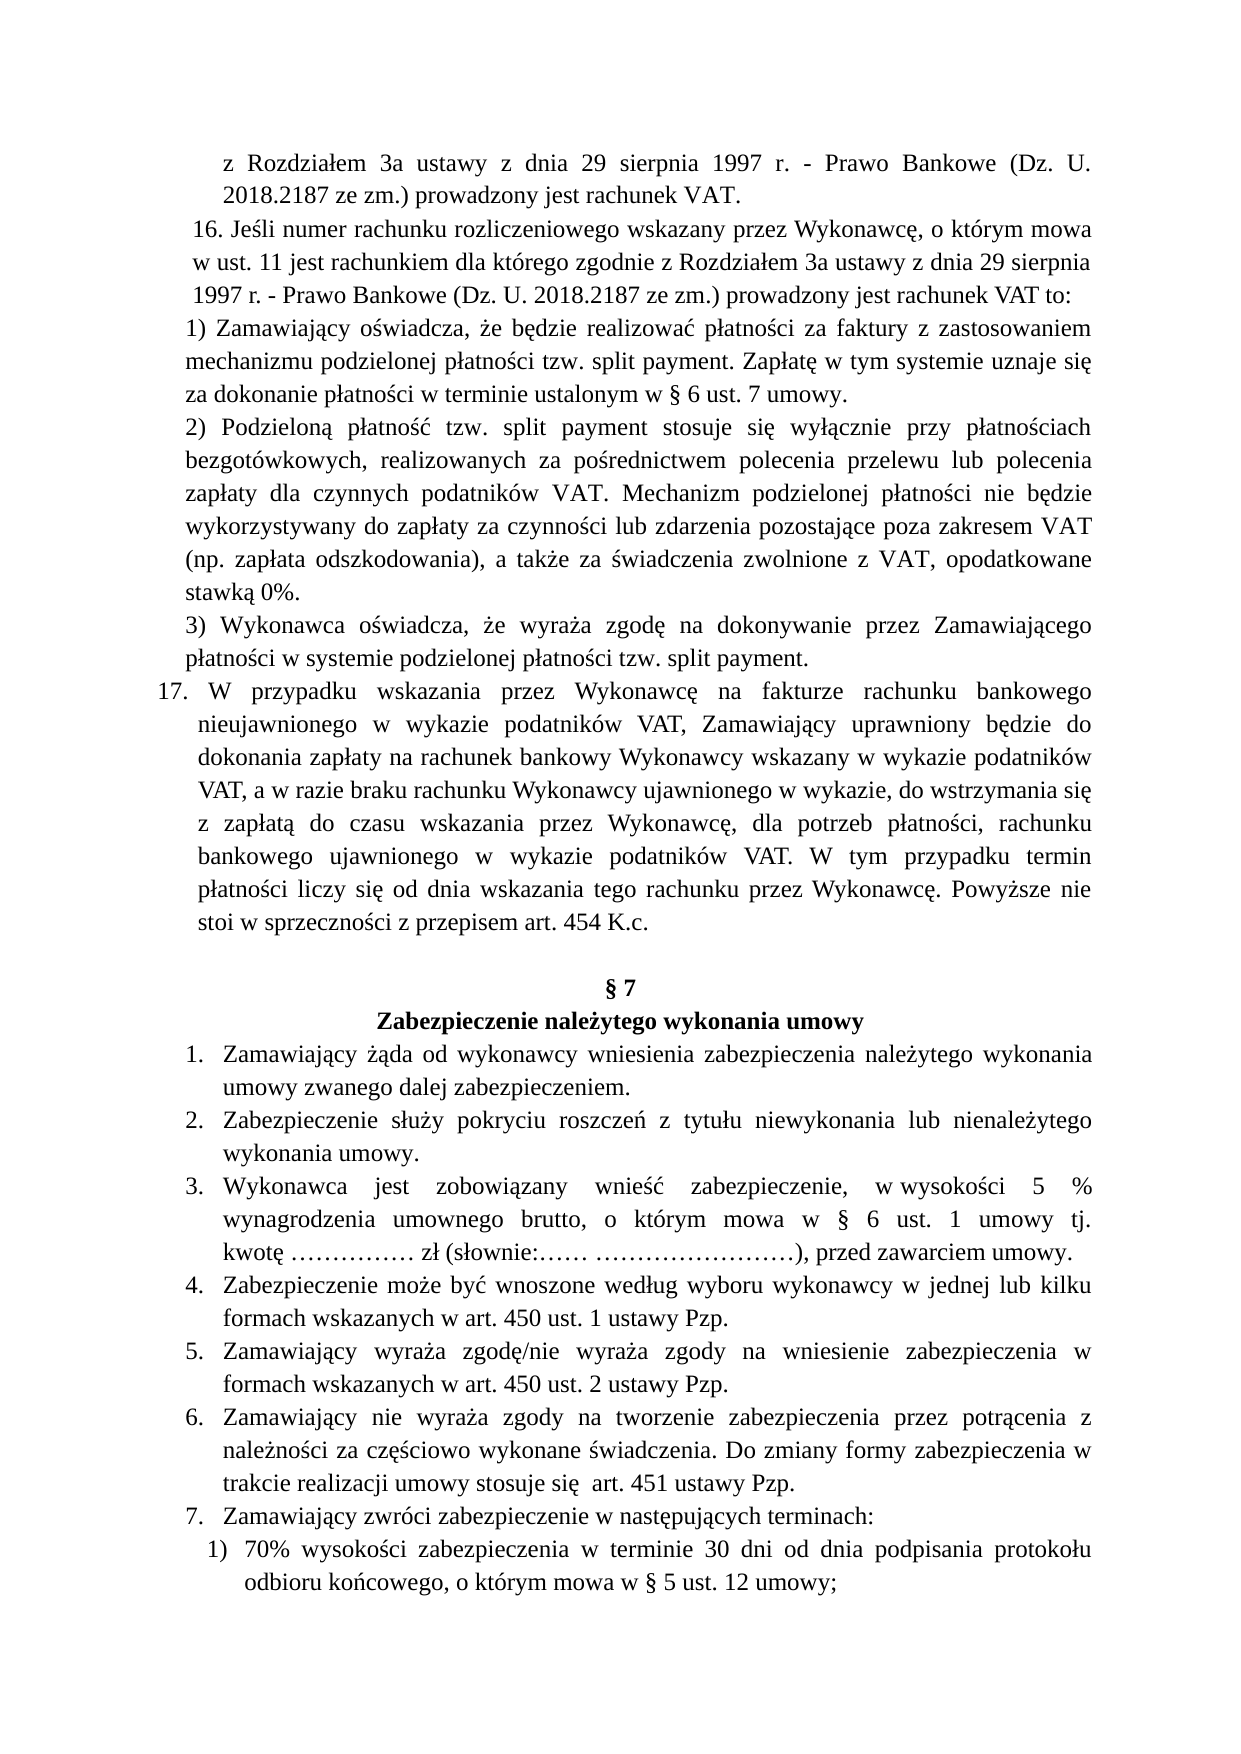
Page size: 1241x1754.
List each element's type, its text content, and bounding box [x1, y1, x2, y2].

text § 7 [148, 973, 1093, 1002]
list Zabezpieczenie służy pokryciu roszczeń z tytułu niewykonania lub nienależytego wykonania umowy. [185, 1105, 1093, 1167]
list Zamawiający nie wyraża zgody na tworzenie zabezpieczenia przez potrącenia z należności za częściowo wykonane świadczenia. Do zmiany formy zabezpieczenia w trakcie realizacji umowy stosuje się art. 451 ustawy Pzp. [185, 1402, 1093, 1497]
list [185, 148, 1093, 209]
list Zamawiający żąda od wykonawcy wniesienia zabezpieczenia należytego wykonania umowy zwanego dalej zabezpieczeniem. [185, 1039, 1093, 1101]
list 70% wysokości zabezpieczenia w terminie 30 dni od dnia podpisania protokołu odbioru końcowego, o którym mowa w § 5 ust. 12 umowy; [207, 1534, 1093, 1596]
text 1) Zamawiający oświadcza, że będzie realizować płatności za faktury z zastosowaniem mechanizmu podzielonej płatności tzw. split payment. Zapłatę w tym systemie uznaje się za dokonanie płatności w terminie ustalonym w § 6 ust. 7 umowy. [185, 313, 1093, 407]
text 2) Podzieloną płatność tzw. split payment stosuje się wyłącznie przy płatnościach bezgotówkowych, realizowanych za pośrednictwem polecenia przelewu lub polecenia zapłaty dla czynnych podatników VAT. Mechanizm podzielonej płatności nie będzie wykorzystywany do zapłaty za czynności lub zdarzenia pozostające poza zakresem VAT (np. zapłata odszkodowania), a także za świadczenia zwolnione z VAT, opodatkowane stawką 0%. [185, 412, 1093, 606]
text Zabezpieczenie należytego wykonania umowy [148, 1006, 1093, 1035]
list 16. Jeśli numer rachunku rozliczeniowego wskazany przez Wykonawcę, o którym mowa w ust. 11 jest rachunkiem dla którego zgodnie z Rozdziałem 3a ustawy z dnia 29 sierpnia 1997 r. - Prawo Bankowe (Dz. U. 2018.2187 ze zm.) prowadzony jest rachunek VAT to: [192, 214, 1093, 308]
list Zabezpieczenie może być wnoszone według wyboru wykonawcy w jednej lub kilku formach wskazanych w art. 450 ust. 1 ustawy Pzp. [185, 1270, 1093, 1332]
list Zamawiający zwróci zabezpieczenie w następujących terminach: [185, 1501, 1093, 1530]
text 3) Wykonawca oświadcza, że wyraża zgodę na dokonywanie przez Zamawiającego płatności w systemie podzielonej płatności tzw. split payment. [185, 610, 1093, 672]
list Zamawiający wyraża zgodę/nie wyraża zgody na wniesienie zabezpieczenia w formach wskazanych w art. 450 ust. 2 ustawy Pzp. [185, 1336, 1093, 1398]
list Wykonawca jest zobowiązany wnieść zabezpieczenie, w wysokości 5 % wynagrodzenia umownego brutto, o którym mowa w § 6 ust. 1 umowy tj. kwotę …………… zł (słownie:…… ……………………), przed zawarciem umowy. [185, 1171, 1093, 1266]
list 17. W przypadku wskazania przez Wykonawcę na fakturze rachunku bankowego nieujawnionego w wykazie podatników VAT, Zamawiający uprawniony będzie do dokonania zapłaty na rachunek bankowy Wykonawcy wskazany w wykazie podatników VAT, a w razie braku rachunku Wykonawcy ujawnionego w wykazie, do wstrzymania się z zapłatą do czasu wskazania przez Wykonawcę, dla potrzeb płatności, rachunku bankowego ujawnionego w wykazie podatników VAT. W tym przypadku termin płatności liczy się od dnia wskazania tego rachunku przez Wykonawcę. Powyższe nie stoi w sprzeczności z przepisem art. 454 K.c. [157, 676, 1093, 936]
